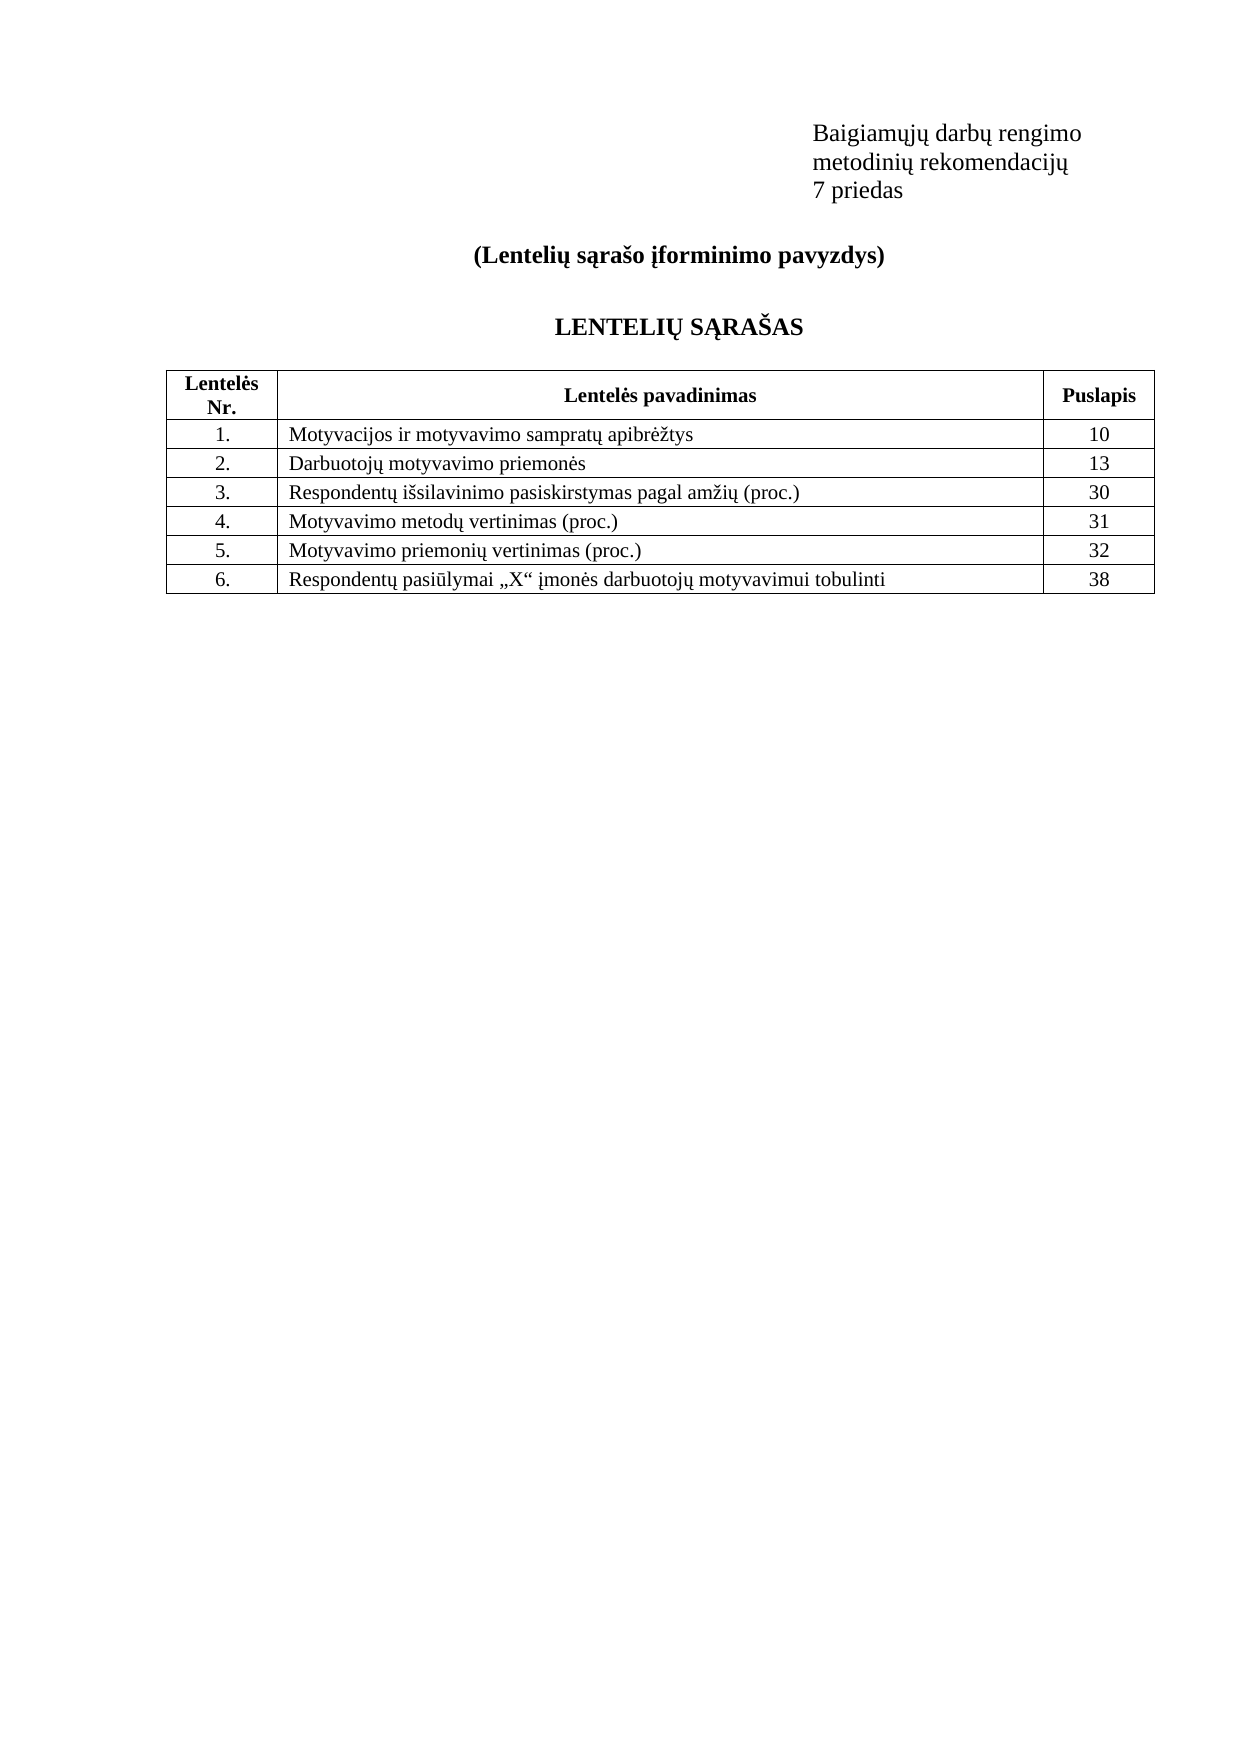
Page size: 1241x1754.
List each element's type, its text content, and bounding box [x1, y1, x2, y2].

table_cell Respondentų išsilavinimo pasiskirstymas pagal amžių (proc.) [278, 478, 1043, 506]
table_cell [167, 478, 277, 506]
table_cell Respondentų pasiūlymai „X“ įmonės darbuotojų motyvavimui tobulinti [278, 565, 1043, 593]
table_cell 32 [1044, 536, 1154, 564]
table_cell 38 [1044, 565, 1154, 593]
table_cell 10 [1044, 420, 1154, 448]
table_header Puslapis [1044, 371, 1154, 419]
table_cell Motyvavimo metodų vertinimas (proc.) [278, 507, 1043, 535]
text 7 priedas [177, 176, 1181, 204]
text Baigiamųjų darbų rengimo [177, 118, 1181, 147]
text (Lentelių sąrašo įforminimo pavyzdys) [177, 240, 1181, 269]
table_cell [167, 420, 277, 448]
table_cell [167, 536, 277, 564]
table_cell 13 [1044, 449, 1154, 477]
table_cell 30 [1044, 478, 1154, 506]
table_cell Motyvavimo priemonių vertinimas (proc.) [278, 536, 1043, 564]
table_header Lentelės pavadinimas [278, 371, 1043, 419]
table_cell [167, 565, 277, 593]
table_cell Darbuotojų motyvavimo priemonės [278, 449, 1043, 477]
title LENTELIŲ SĄRAŠAS [177, 312, 1181, 341]
table_header Lentelės Nr. [167, 371, 277, 419]
table_cell Motyvacijos ir motyvavimo sampratų apibrėžtys [278, 420, 1043, 448]
table_cell [167, 507, 277, 535]
text metodinių rekomendacijų [177, 147, 1181, 176]
table_cell 31 [1044, 507, 1154, 535]
table_cell [167, 449, 277, 477]
